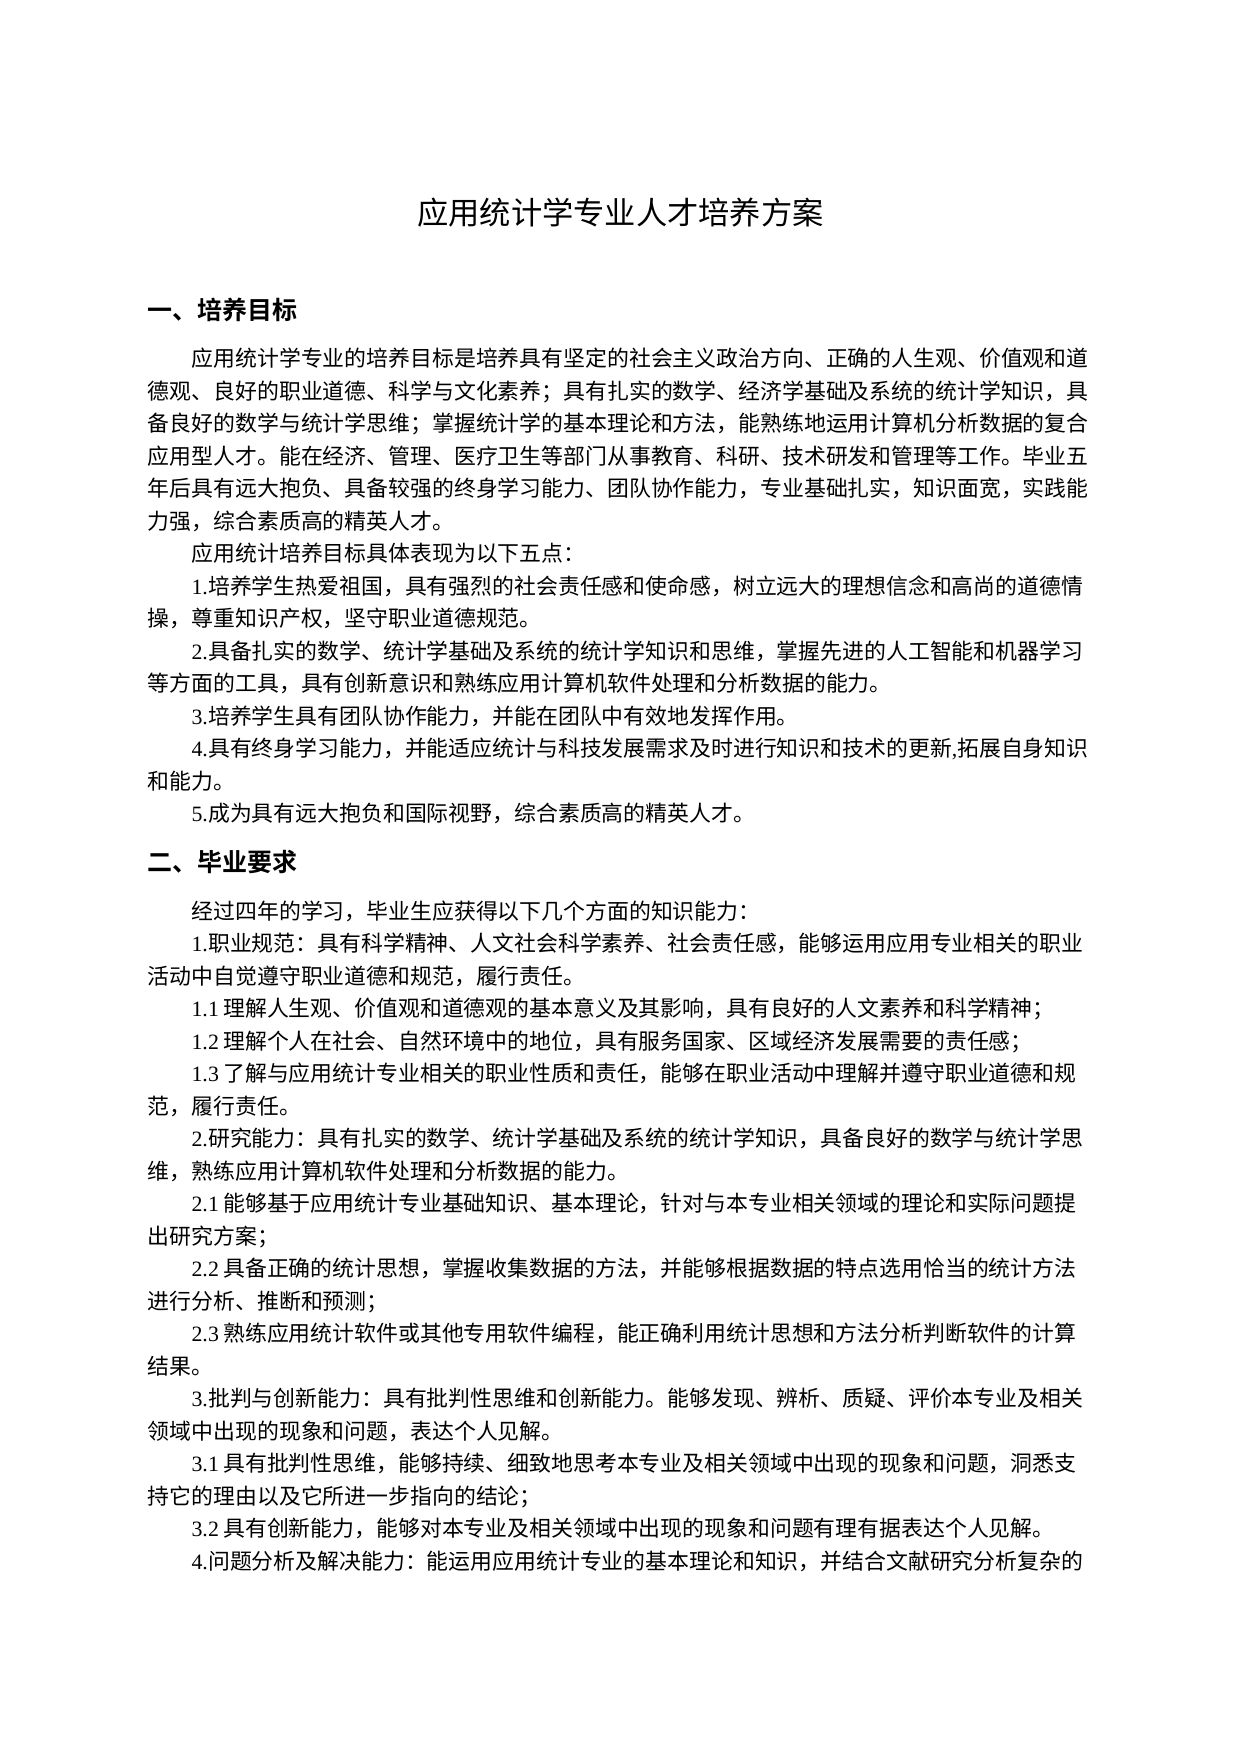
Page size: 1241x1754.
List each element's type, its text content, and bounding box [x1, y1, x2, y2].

text 2.研究能力：具有扎实的数学、统计学基础及系统的统计学知识，具备良好的数学与统计学思维，熟练应用计算机软件处理和分析数据的能力。 [148, 1121, 1093, 1186]
text 应用统计培养目标具体表现为以下五点： [148, 536, 1093, 568]
text 2.1能够基于应用统计专业基础知识、基本理论，针对与本专业相关领域的理论和实际问题提出研究方案； [148, 1186, 1093, 1251]
text 5.成为具有远大抱负和国际视野，综合素质高的精英人才。 [148, 796, 1093, 828]
text 3.培养学生具有团队协作能力，并能在团队中有效地发挥作用。 [148, 698, 1093, 731]
text 1.1理解人生观、价值观和道德观的基本意义及其影响，具有良好的人文素养和科学精神； [148, 991, 1093, 1023]
text 1.2理解个人在社会、自然环境中的地位，具有服务国家、区域经济发展需要的责任感； [148, 1023, 1093, 1056]
text 4.具有终身学习能力，并能适应统计与科技发展需求及时进行知识和技术的更新,拓展自身知识和能力。 [148, 731, 1093, 796]
text 2.2具备正确的统计思想，掌握收集数据的方法，并能够根据数据的特点选用恰当的统计方法进行分析、推断和预测； [148, 1251, 1093, 1316]
text 1.3了解与应用统计专业相关的职业性质和责任，能够在职业活动中理解并遵守职业道德和规范，履行责任。 [148, 1056, 1093, 1121]
text 二、毕业要求 [148, 828, 1093, 893]
text 一、培养目标 [148, 276, 1093, 341]
text 应用统计学专业的培养目标是培养具有坚定的社会主义政治方向、正确的人生观、价值观和道德观、良好的职业道德、科学与文化素养；具有扎实的数学、经济学基础及系统的统计学知识，具备良好的数学与统计学思维；掌握统计学的基本理论和方法，能熟练地运用计算机分析数据的复合应用型人才。能在经济、管理、医疗卫生等部门从事教育、科研、技术研发和管理等工作。毕业五年后具有远大抱负、具备较强的终身学习能力、团队协作能力，专业基础扎实，知识面宽，实践能力强，综合素质高的精英人才。 [148, 341, 1093, 536]
text 3.批判与创新能力：具有批判性思维和创新能力。能够发现、辨析、质疑、评价本专业及相关领域中出现的现象和问题，表达个人见解。 [148, 1381, 1093, 1446]
text 应用统计学专业人才培养方案 [148, 178, 1093, 243]
text 1.培养学生热爱祖国，具有强烈的社会责任感和使命感，树立远大的理想信念和高尚的道德情操，尊重知识产权，坚守职业道德规范。 [148, 568, 1093, 633]
text 2.3熟练应用统计软件或其他专用软件编程，能正确利用统计思想和方法分析判断软件的计算结果。 [148, 1316, 1093, 1381]
text 3.2具有创新能力，能够对本专业及相关领域中出现的现象和问题有理有据表达个人见解。 [148, 1511, 1093, 1543]
text 3.1具有批判性思维，能够持续、细致地思考本专业及相关领域中出现的现象和问题，洞悉支持它的理由以及它所进一步指向的结论； [148, 1446, 1093, 1511]
text 2.具备扎实的数学、统计学基础及系统的统计学知识和思维，掌握先进的人工智能和机器学习等方面的工具，具有创新意识和熟练应用计算机软件处理和分析数据的能力。 [148, 633, 1093, 698]
text 1.职业规范：具有科学精神、人文社会科学素养、社会责任感，能够运用应用专业相关的职业活动中自觉遵守职业道德和规范，履行责任。 [148, 926, 1093, 991]
text 经过四年的学习，毕业生应获得以下几个方面的知识能力： [148, 893, 1093, 926]
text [148, 1543, 1093, 1576]
